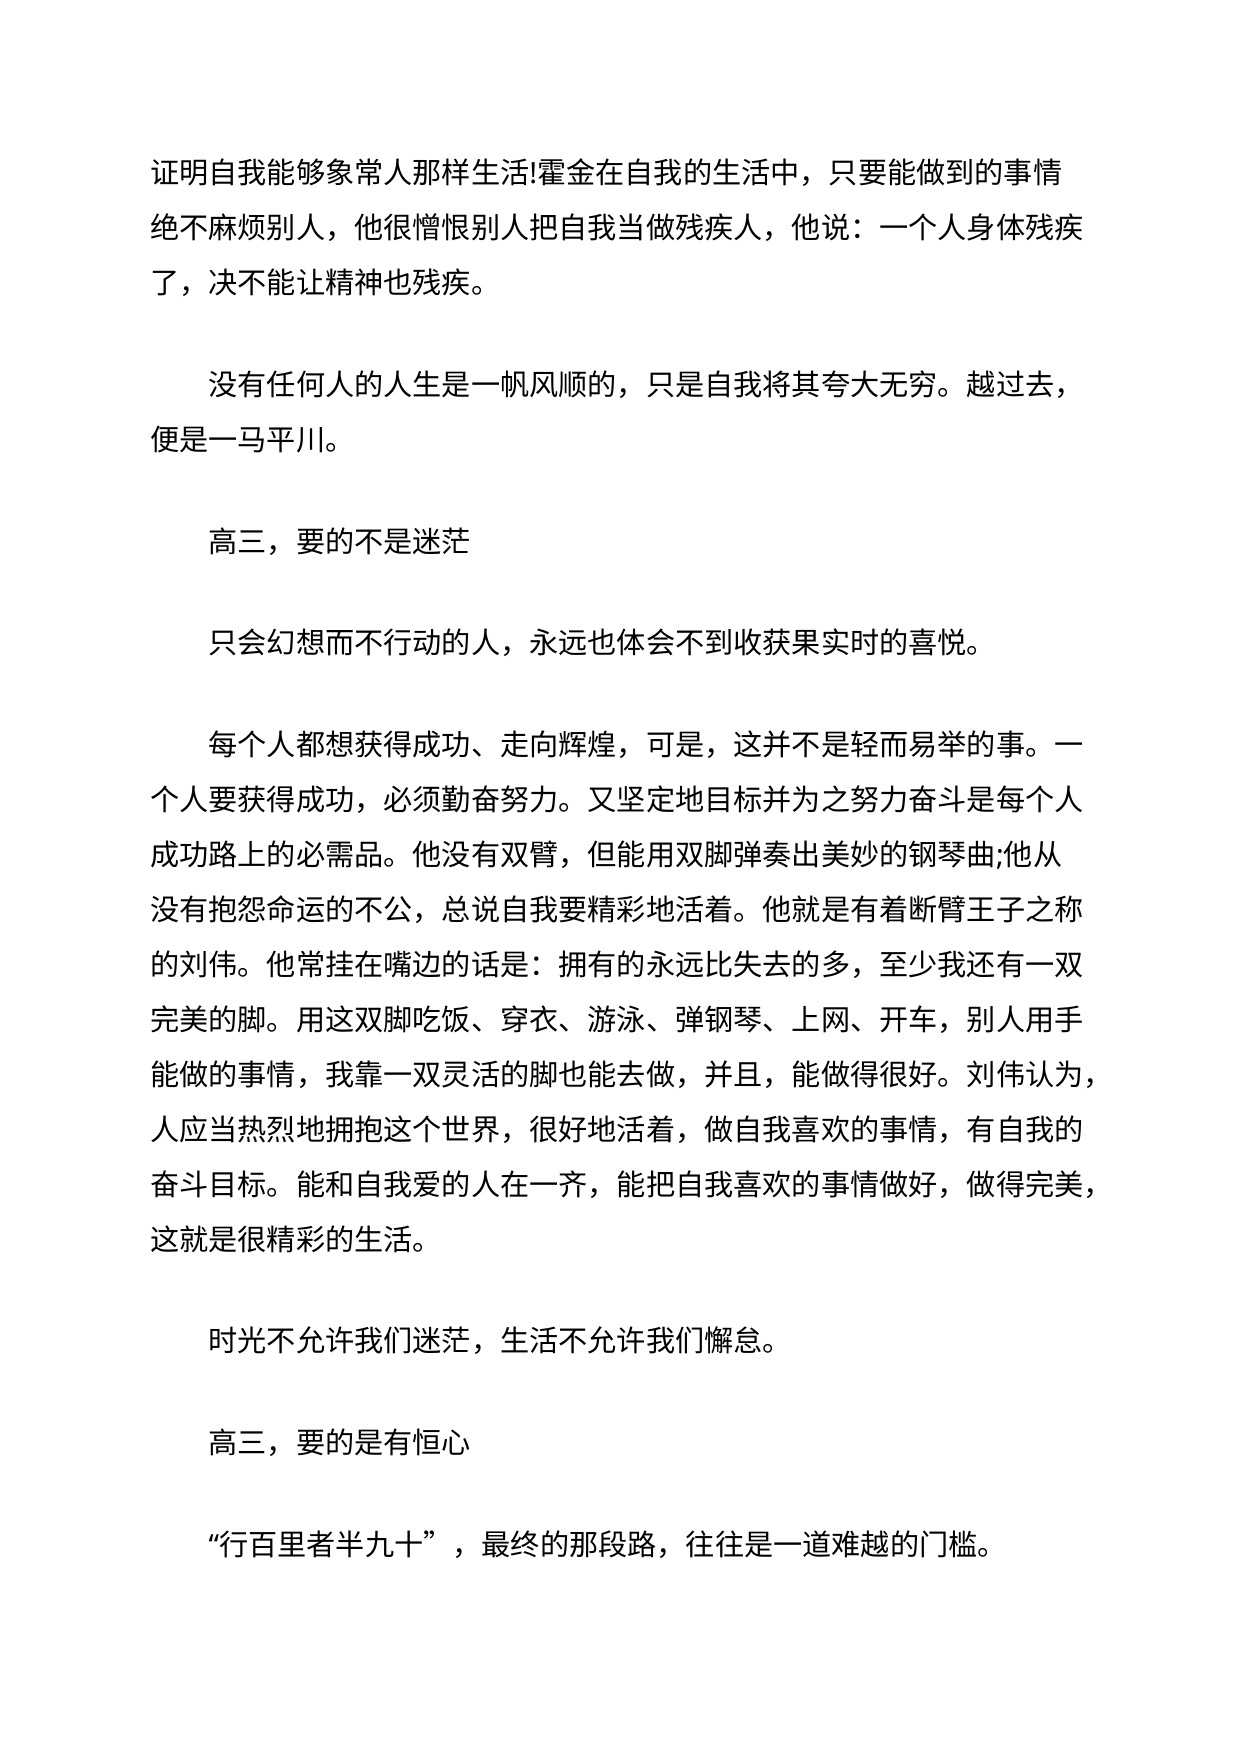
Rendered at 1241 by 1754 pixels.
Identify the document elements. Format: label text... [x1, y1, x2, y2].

text 高三，要的是有恒心 [150, 1419, 1090, 1462]
text 高三，要的不是迷茫 [150, 518, 1090, 561]
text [150, 150, 1090, 302]
text 只会幻想而不行动的人，永远也体会不到收获果实时的喜悦。 [150, 620, 1090, 662]
text 没有任何人的人生是一帆风顺的，只是自我将其夸大无穷。越过去，便是一马平川。 [150, 362, 1090, 459]
text 时光不允许我们迷茫，生活不允许我们懈怠。 [150, 1318, 1090, 1360]
text “行百里者半九十”，最终的那段路，往往是一道难越的门槛。 [150, 1521, 1090, 1564]
text 每个人都想获得成功、走向辉煌，可是，这并不是轻而易举的事。一个人要获得成功，必须勤奋努力。又坚定地目标并为之努力奋斗是每个人成功路上的必需品。他没有双臂，但能用双脚弹奏出美妙的钢琴曲;他从没有抱怨命运的不公，总说自我要精彩地活着。他就是有着断臂王子之称的刘伟。他常挂在嘴边的话是：拥有的永远比失去的多，至少我还有一双完美的脚。用这双脚吃饭、穿衣、游泳、弹钢琴、上网、开车，别人用手能做的事情，我靠一双灵活的脚也能去做，并且，能做得很好。刘伟认为，人应当热烈地拥抱这个世界，很好地活着，做自我喜欢的事情，有自我的奋斗目标。能和自我爱的人在一齐，能把自我喜欢的事情做好，做得完美，这就是很精彩的生活。 [150, 722, 1090, 1258]
